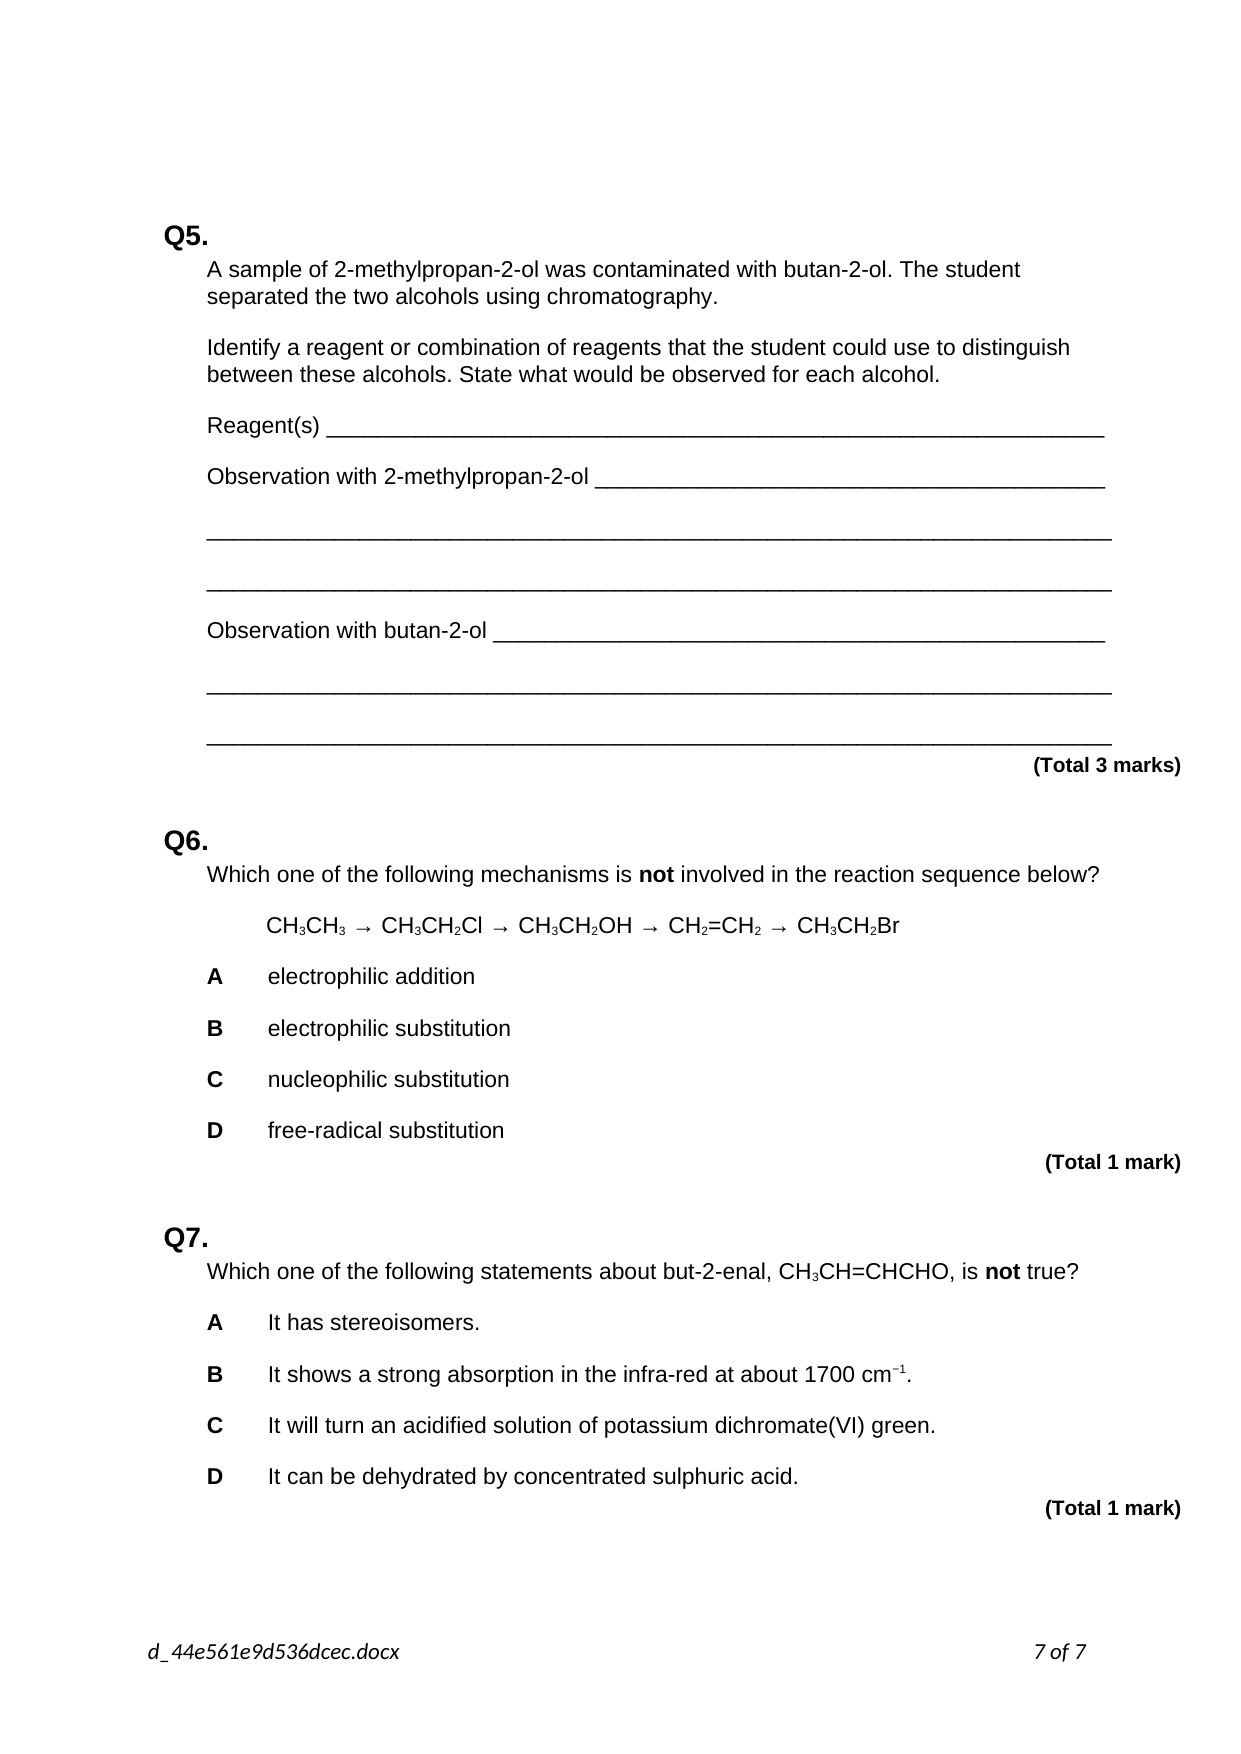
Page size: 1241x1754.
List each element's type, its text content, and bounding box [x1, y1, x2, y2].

text Which one of the following statements about but-2-enal, CH3CH=CHCHO, is not true? [207, 1258, 1122, 1284]
text _______________________________________________________________________ [207, 720, 1122, 746]
text C It will turn an acidified solution of potassium dichromate(VI) green. [207, 1412, 1122, 1438]
text Identify a reagent or combination of reagents that the student could use to distinguish between these alcohols. State what would be observed for each alcohol. [207, 334, 1122, 387]
text B electrophilic substitution [207, 1014, 1122, 1041]
text Observation with butan-2-ol ________________________________________________ [207, 617, 1122, 644]
text C nucleophilic substitution [207, 1066, 1122, 1092]
text A sample of 2-methylpropan-2-ol was contaminated with butan-2-ol. The student separated the two alcohols using chromatography. [207, 256, 1122, 309]
text D free-radical substitution [207, 1117, 1122, 1144]
text _______________________________________________________________________ [207, 514, 1122, 541]
text _______________________________________________________________________ [207, 566, 1122, 592]
text B It shows a strong absorption in the infra-red at about 1700 cm−1. [207, 1361, 1122, 1387]
text Reagent(s) _____________________________________________________________ [207, 412, 1122, 438]
text Observation with 2-methylpropan-2-ol ________________________________________ [207, 463, 1122, 489]
text (Total 3 marks) [148, 753, 1181, 777]
text Which one of the following mechanisms is not involved in the reaction sequence below? [207, 861, 1122, 887]
text D It can be dehydrated by concentrated sulphuric acid. [207, 1463, 1122, 1489]
text Q5. [163, 219, 1176, 252]
text Q7. [163, 1221, 1176, 1253]
text A electrophilic addition [207, 963, 1122, 989]
text _______________________________________________________________________ [207, 669, 1122, 695]
text (Total 1 mark) [148, 1150, 1181, 1174]
text Q6. [163, 823, 1176, 856]
text (Total 1 mark) [148, 1496, 1181, 1520]
text CH3CH3 → CH3CH2Cl → CH3CH2OH → CH2=CH2 → CH3CH2Br [266, 912, 1122, 938]
text A It has stereoisomers. [207, 1309, 1122, 1336]
